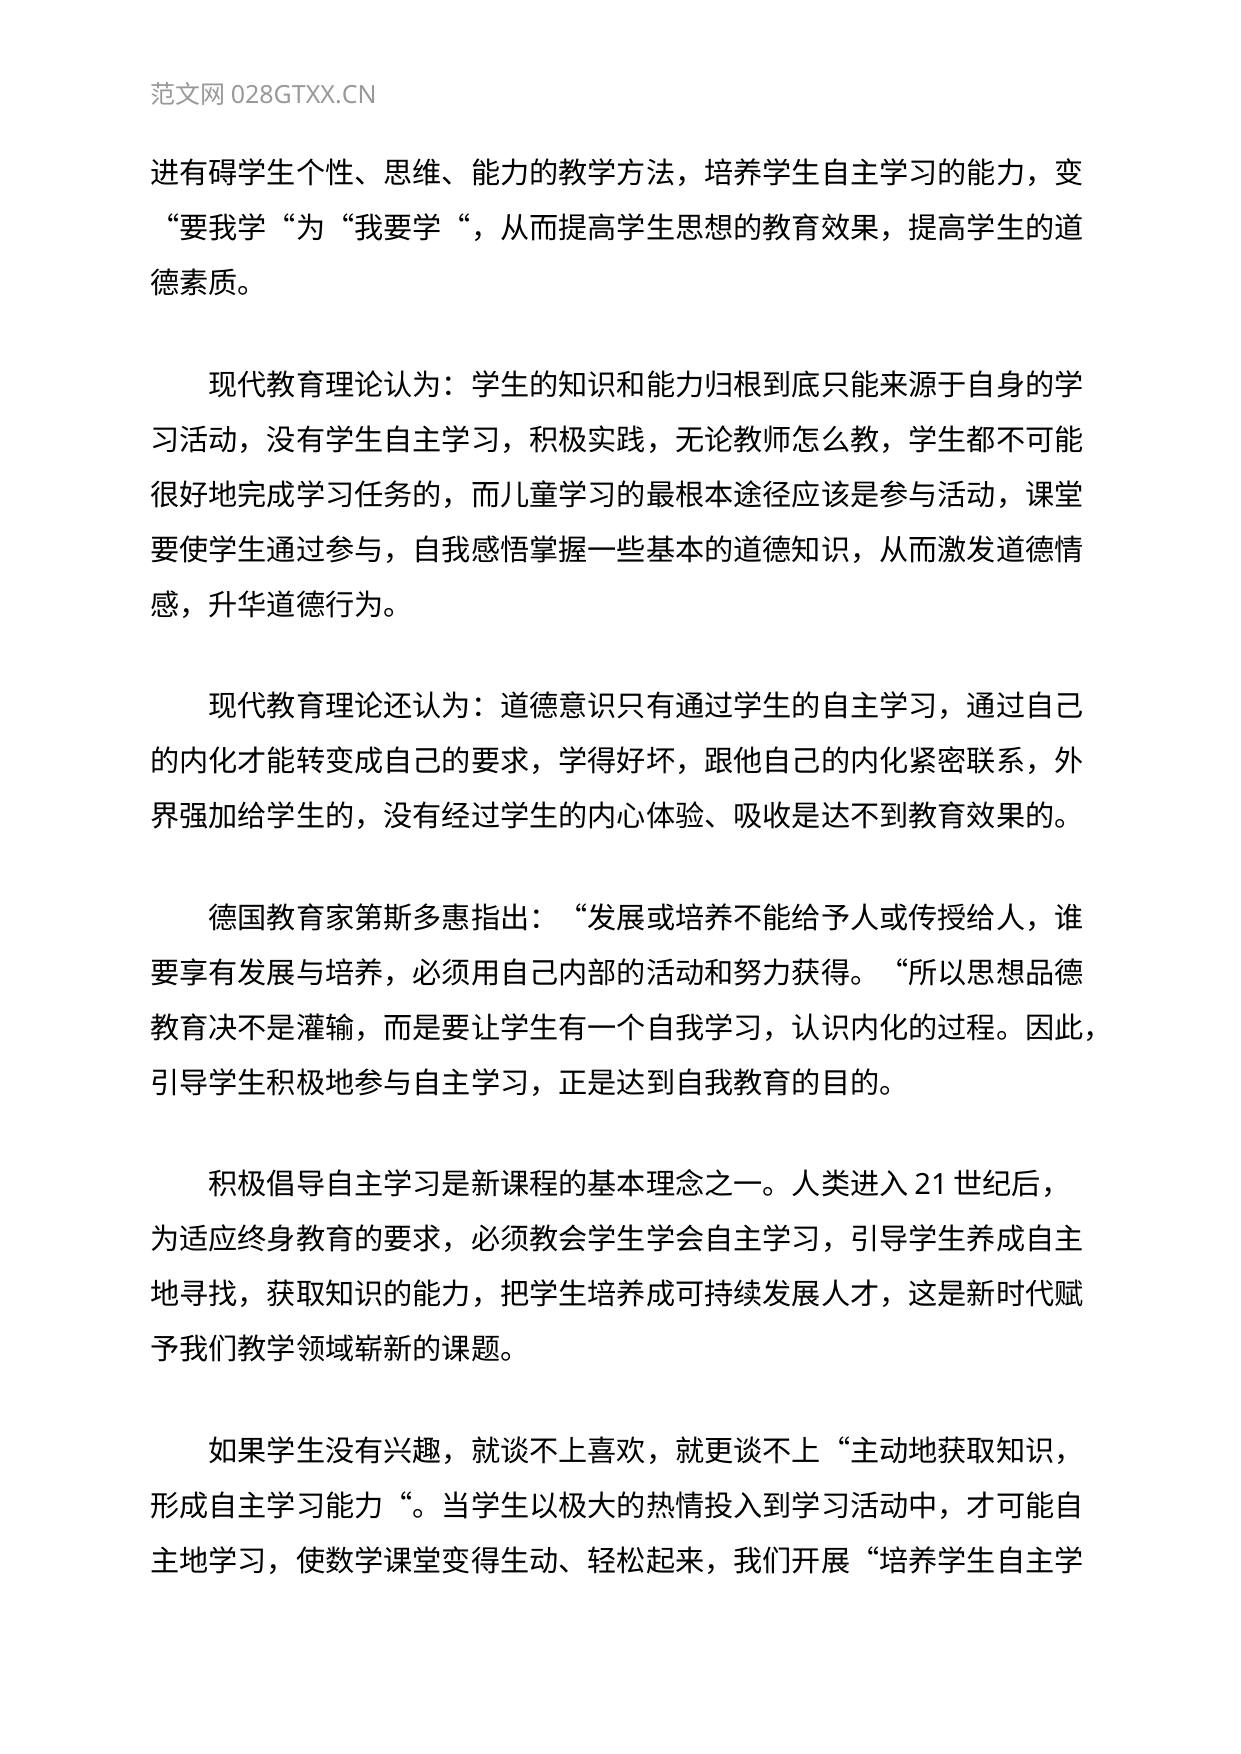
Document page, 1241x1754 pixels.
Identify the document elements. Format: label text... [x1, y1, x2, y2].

text 现代教育理论还认为：道德意识只有通过学生的自主学习，通过自己的内化才能转变成自己的要求，学得好坏，跟他自己的内化紧密联系，外界强加给学生的，没有经过学生的内心体验、吸收是达不到教育效果的。 [150, 683, 1090, 835]
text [150, 1427, 1090, 1579]
text 德国教育家第斯多惠指出：“发展或培养不能给予人或传授给人，谁要享有发展与培养，必须用自己内部的活动和努力获得。“所以思想品德教育决不是灌输，而是要让学生有一个自我学习，认识内化的过程。因此，引导学生积极地参与自主学习，正是达到自我教育的目的。 [150, 894, 1090, 1101]
text 积极倡导自主学习是新课程的基本理念之一。人类进入21世纪后，为适应终身教育的要求，必须教会学生学会自主学习，引导学生养成自主地寻找，获取知识的能力，把学生培养成可持续发展人才，这是新时代赋予我们教学领域崭新的课题。 [150, 1161, 1090, 1368]
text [150, 150, 1090, 302]
text 现代教育理论认为：学生的知识和能力归根到底只能来源于自身的学习活动，没有学生自主学习，积极实践，无论教师怎么教，学生都不可能很好地完成学习任务的，而儿童学习的最根本途径应该是参与活动，课堂要使学生通过参与，自我感悟掌握一些基本的道德知识，从而激发道德情感，升华道德行为。 [150, 362, 1090, 623]
